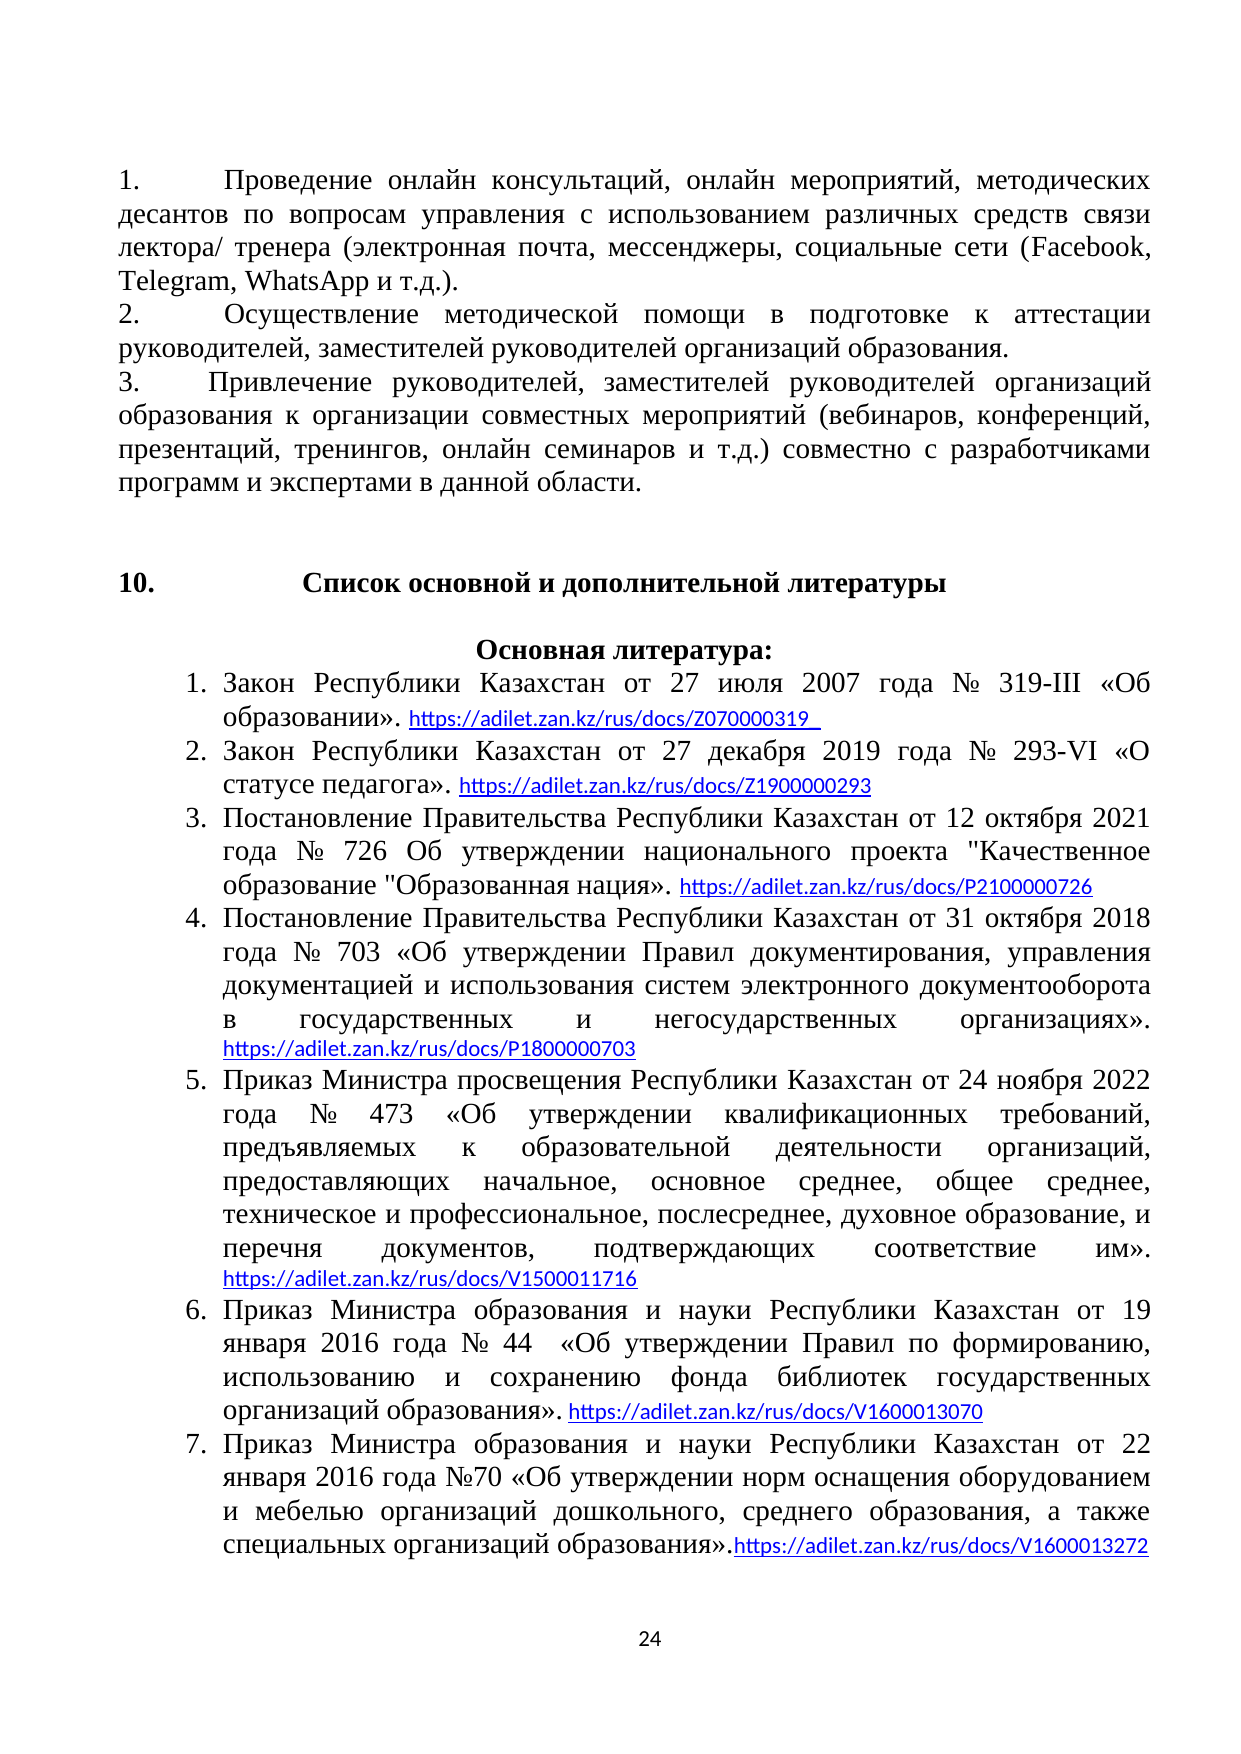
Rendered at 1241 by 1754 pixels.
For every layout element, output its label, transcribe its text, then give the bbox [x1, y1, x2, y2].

list Приказ Министра образования и науки Республики Казахстан от 22 января 2016 года №70 «Об утверждении норм оснащения оборудованием и мебелью организаций дошкольного, среднего образования, а также специальных организаций образования».https://adilet.zan.kz/rus/docs/V1600013272 [185, 1426, 1152, 1560]
list Приказ Министра просвещения Республики Казахстан от 24 ноября 2022 года № 473 «Об утверждении квалификационных требований, предъявляемых к образовательной деятельности организаций, предоставляющих начальное, основное среднее, общее среднее, техническое и профессиональное, послесреднее, духовное образование, и перечня документов, подтверждающих соответствие им». https://adilet.zan.kz/rus/docs/V1500011716 [185, 1062, 1152, 1292]
list Приказ Министра образования и науки Республики Казахстан от 19 января 2016 года № 44 «Об утверждении Правил по формированию, использованию и сохранению фонда библиотек государственных организаций образования». https://adilet.zan.kz/rus/docs/V1600013070 [185, 1292, 1152, 1426]
list Привлечение руководителей, заместителей руководителей организаций образования к организации совместных мероприятий (вебинаров, конференций, презентаций, тренингов, онлайн семинаров и т.д.) совместно с разработчиками программ и экспертами в данной области. [118, 364, 1152, 498]
list Закон Республики Казахстан от 27 июля 2007 года № 319-III «Об образовании». https://adilet.zan.kz/rus/docs/Z070000319_ [185, 666, 1152, 733]
list Список основной и дополнительной литературы [118, 565, 1152, 598]
list Основная литература: [118, 632, 1152, 666]
list Проведение онлайн консультаций, онлайн мероприятий, методических десантов по вопросам управления с использованием различных средств связи лектора/ тренера (электронная почта, мессенджеры, социальные сети (Facebook, Telegram, WhatsApp и т.д.). [118, 162, 1152, 297]
list Осуществление методической помощи в подготовке к аттестации руководителей, заместителей руководителей организаций образования. [118, 297, 1152, 364]
list Постановление Правительства Республики Казахстан от 12 октября 2021 года № 726 Об утверждении национального проекта "Качественное образование "Образованная нация». https://adilet.zan.kz/rus/docs/P2100000726 [185, 800, 1152, 900]
list Постановление Правительства Республики Казахстан от 31 октября 2018 года № 703 «Об утверждении Правил документирования, управления документацией и использования систем электронного документооборота в государственных и негосударственных организациях». https://adilet.zan.kz/rus/docs/P1800000703 [185, 900, 1152, 1062]
list Закон Республики Казахстан от 27 декабря 2019 года № 293-VI «О статусе педагога». https://adilet.zan.kz/rus/docs/Z1900000293 [185, 733, 1152, 800]
